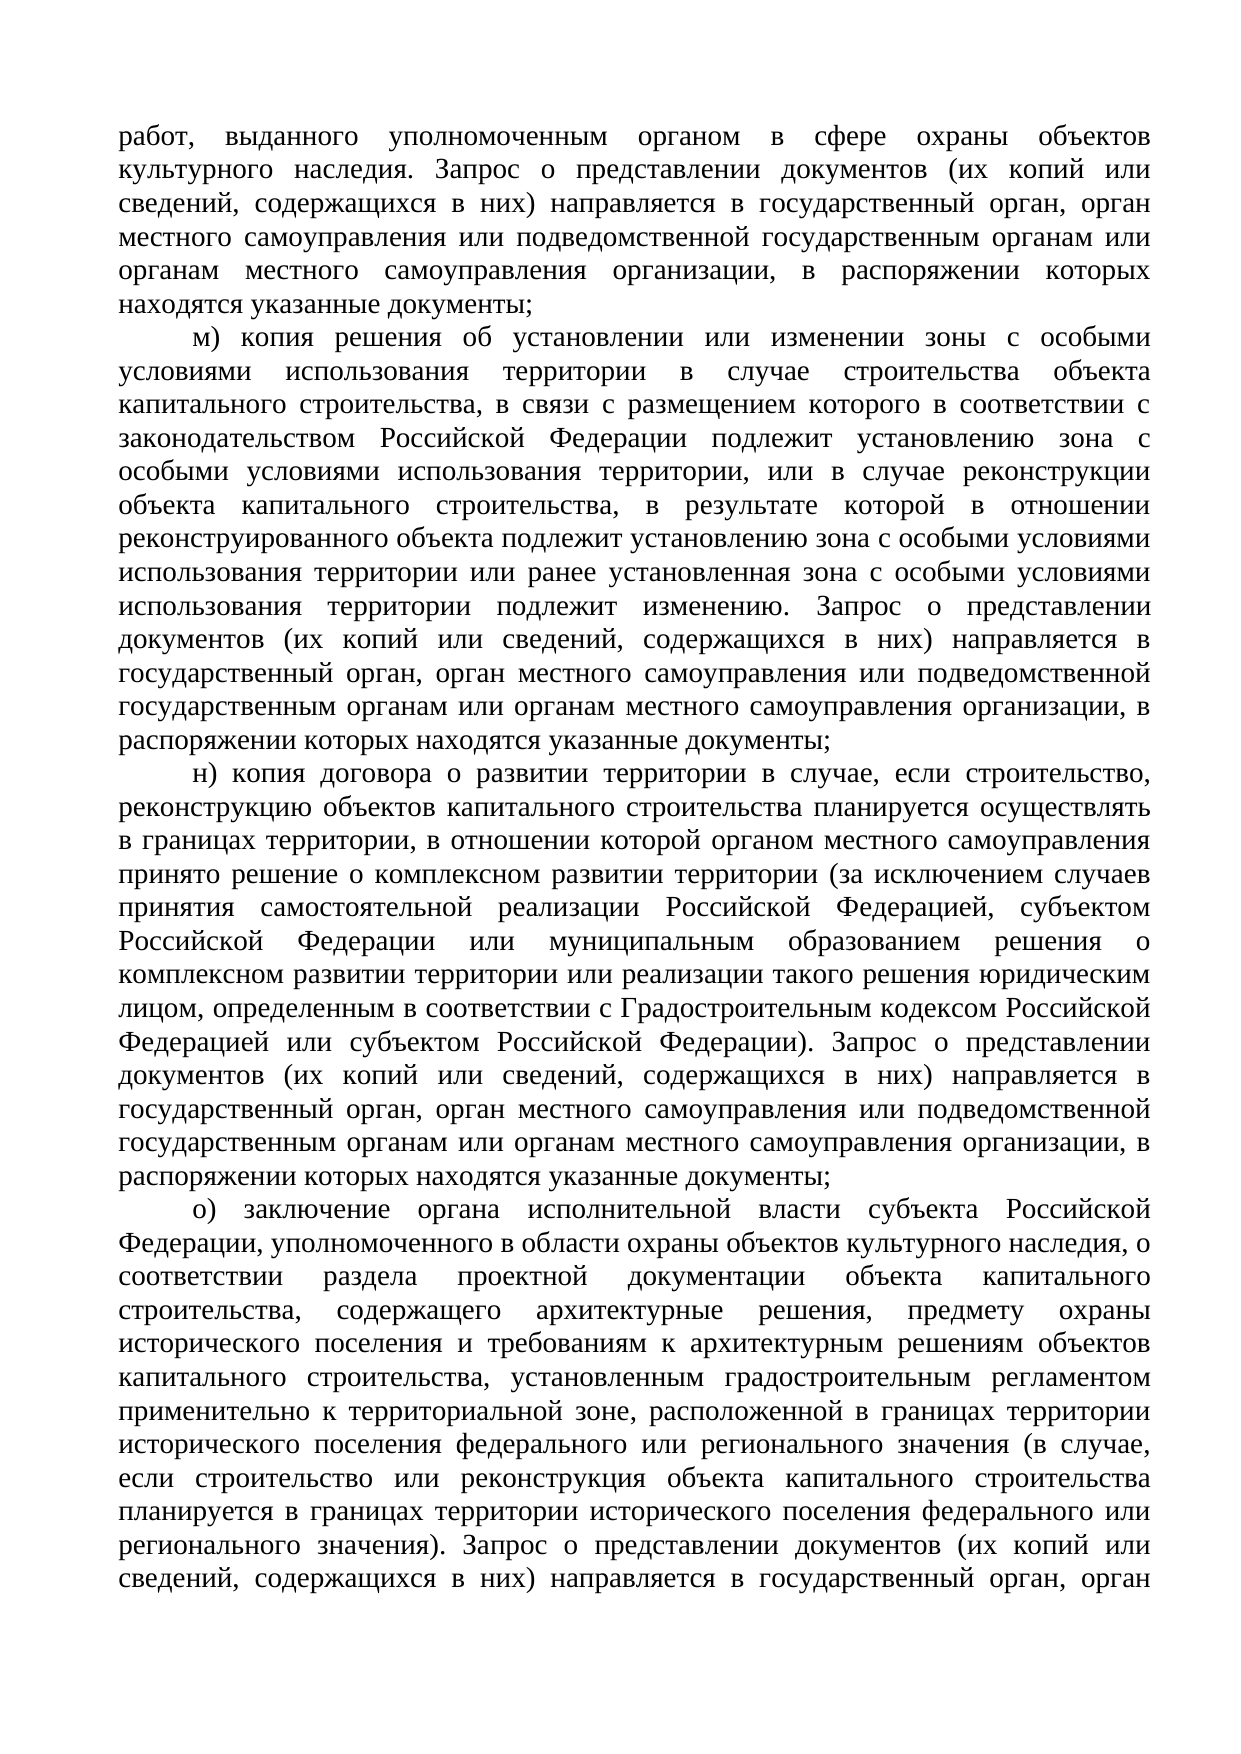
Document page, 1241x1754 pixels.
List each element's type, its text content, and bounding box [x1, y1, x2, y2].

text м) копия решения об установлении или изменении зоны с особыми условиями использования территории в случае строительства объекта капитального строительства, в связи с размещением которого в соответствии с законодательством Российской Федерации подлежит установлению зона с особыми условиями использования территории, или в случае реконструкции объекта капитального строительства, в результате которой в отношении реконструированного объекта подлежит установлению зона с особыми условиями использования территории или ранее установленная зона с особыми условиями использования территории подлежит изменению. Запрос о представлении документов (их копий или сведений, содержащихся в них) направляется в государственный орган, орган местного самоуправления или подведомственной государственным органам или органам местного самоуправления организации, в распоряжении которых находятся указанные документы; [118, 319, 1152, 755]
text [118, 1191, 1152, 1594]
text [118, 118, 1152, 319]
text н) копия договора о развитии территории в случае, если строительство, реконструкцию объектов капитального строительства планируется осуществлять в границах территории, в отношении которой органом местного самоуправления принято решение о комплексном развитии территории (за исключением случаев принятия самостоятельной реализации Российской Федерацией, субъектом Российской Федерации или муниципальным образованием решения о комплексном развитии территории или реализации такого решения юридическим лицом, определенным в соответствии с Градостроительным кодексом Российской Федерацией или субъектом Российской Федерации). Запрос о представлении документов (их копий или сведений, содержащихся в них) направляется в государственный орган, орган местного самоуправления или подведомственной государственным органам или органам местного самоуправления организации, в распоряжении которых находятся указанные документы; [118, 755, 1152, 1191]
